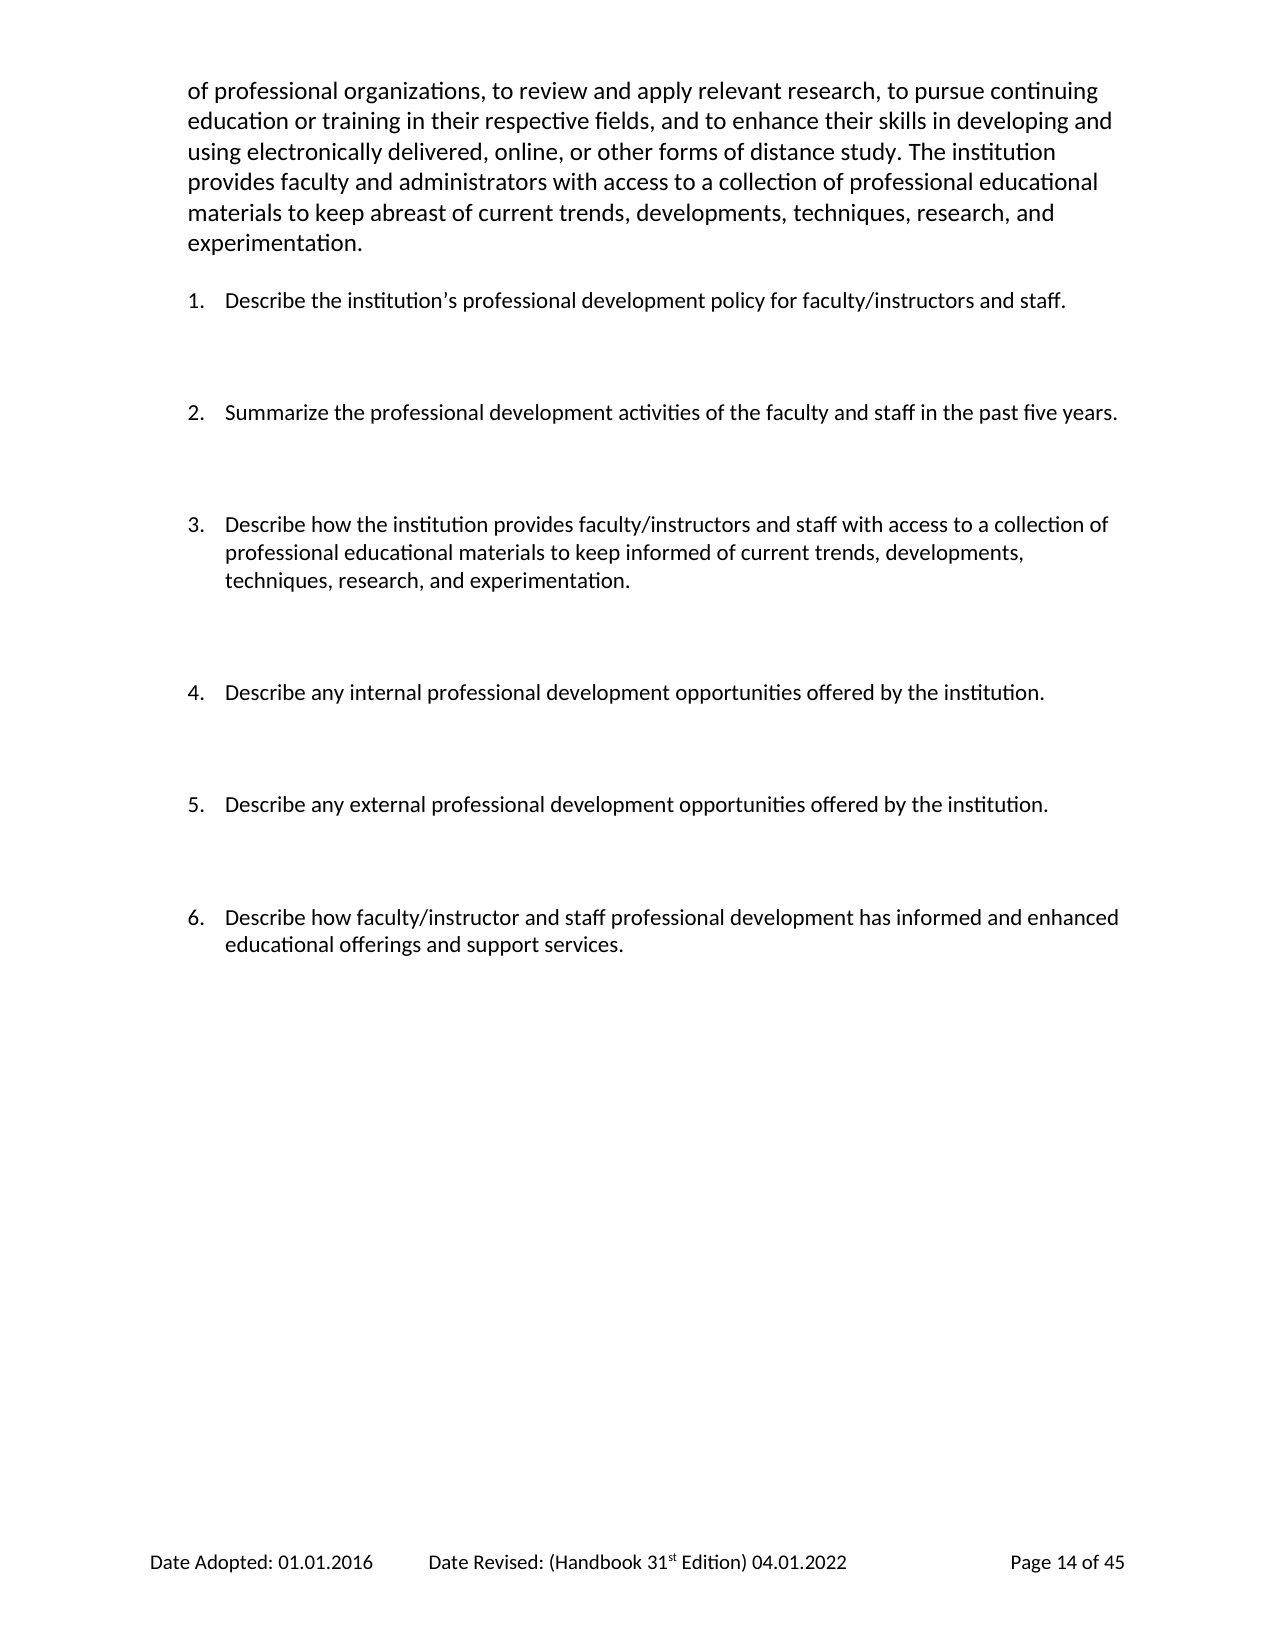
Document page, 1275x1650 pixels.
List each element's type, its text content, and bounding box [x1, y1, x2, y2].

list Describe how faculty/instructor and staff professional development has informed and enhanced educational offerings and support services. [187, 903, 1125, 1015]
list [150, 75, 1125, 258]
list Describe any external professional development opportunities offered by the institution. [187, 791, 1125, 818]
list Describe any internal professional development opportunities offered by the institution. [187, 678, 1125, 706]
list Describe how the institution provides faculty/instructors and staff with access to a collection of professional educational materials to keep informed of current trends, developments, techniques, research, and experimentation. [187, 510, 1125, 678]
list Summarize the professional development activities of the faculty and staff in the past five years. [187, 398, 1125, 510]
list Describe the institution’s professional development policy for faculty/instructors and staff. [187, 286, 1125, 398]
